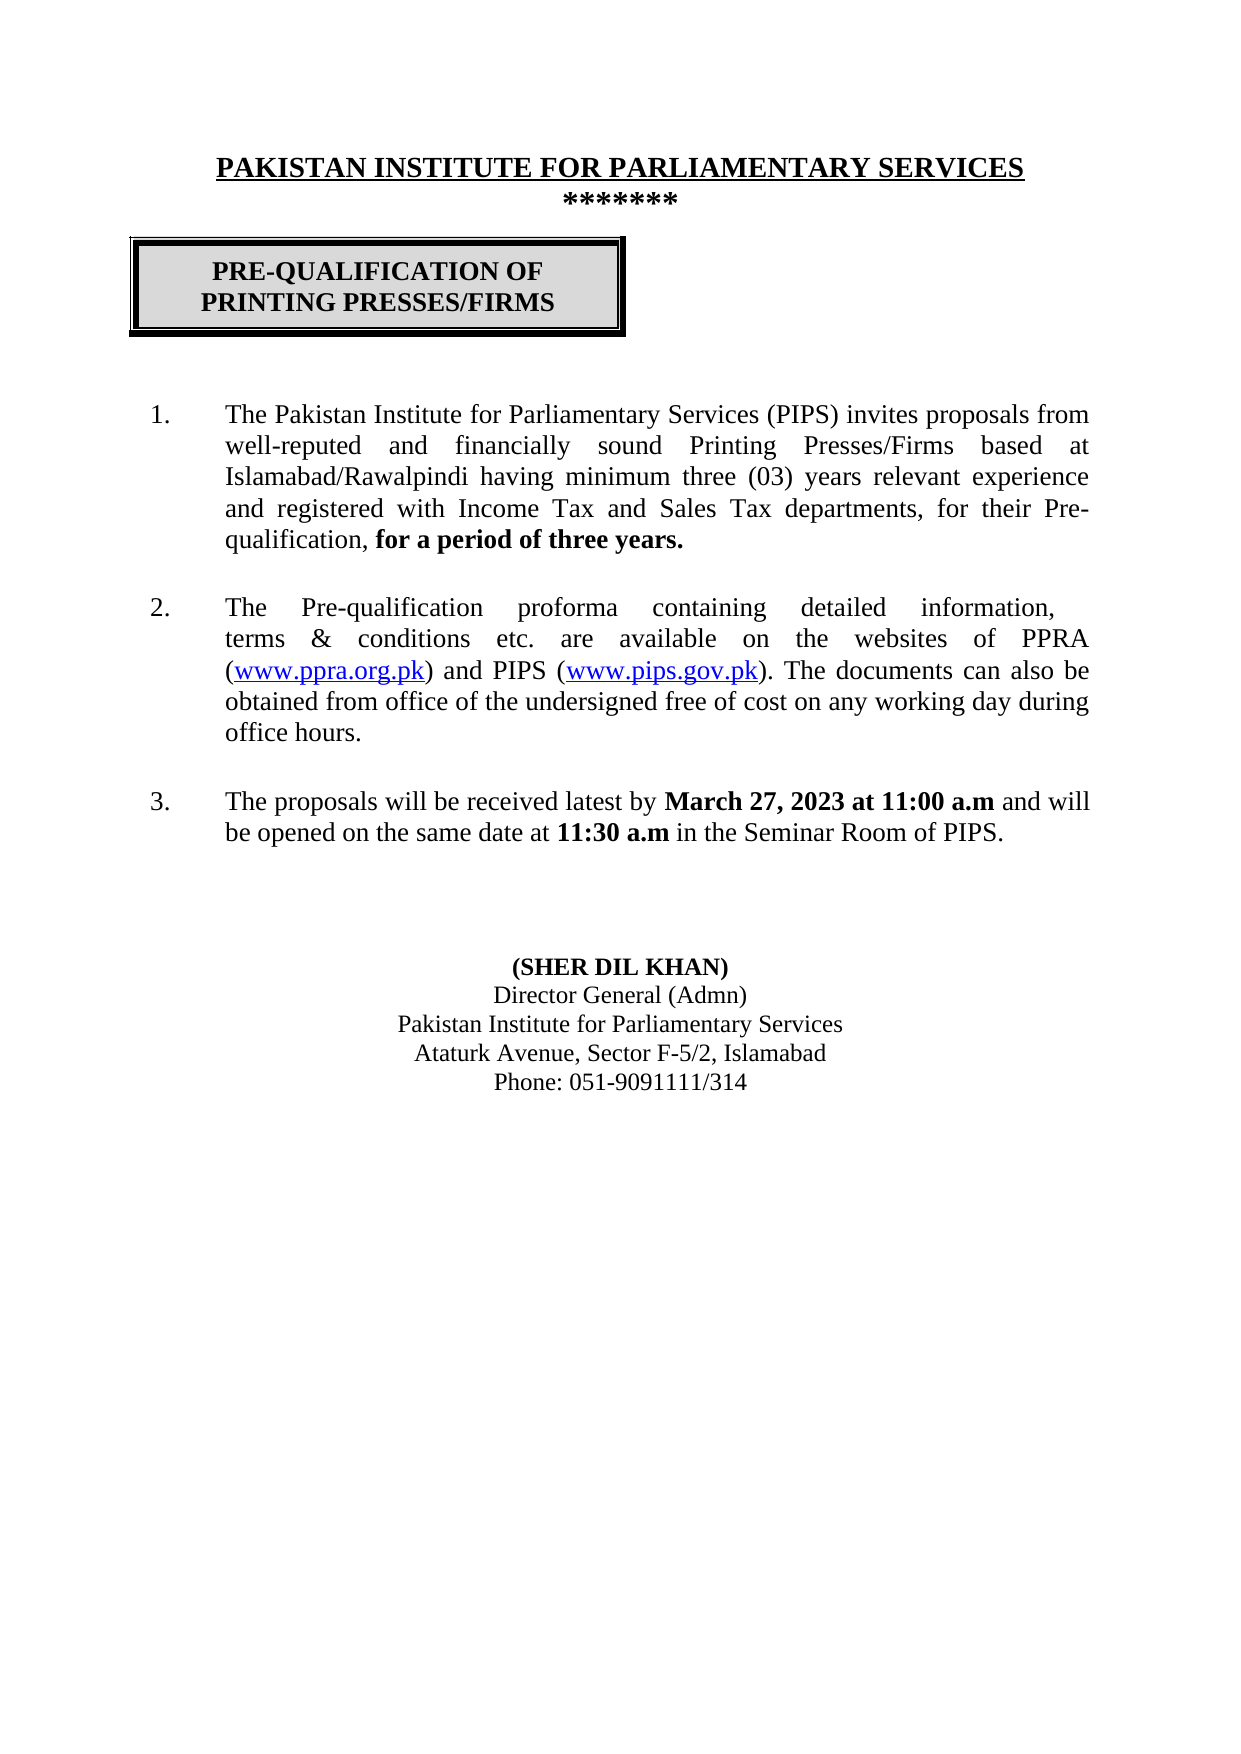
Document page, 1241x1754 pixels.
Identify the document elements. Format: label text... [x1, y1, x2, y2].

table_header PRE-QUALIFICATION OF PRINTING PRESSES/FIRMS [139, 246, 617, 327]
text 1. The Pakistan Institute for Parliamentary Services (PIPS) invites proposals from well-reputed and financially sound Printing Presses/Firms based at Islamabad/Rawalpindi having minimum three (03) years relevant experience and registered with Income Tax and Sales Tax departments, for their Pre-qualification, for a period of three years. [150, 398, 1090, 554]
text 2. The Pre-qualification proforma containing detailed information, terms & conditions etc. are available on the websites of PPRA (www.ppra.org.pk) and PIPS (www.pips.gov.pk). The documents can also be obtained from office of the undersigned free of cost on any working day during office hours. [150, 591, 1090, 747]
text 3. The proposals will be received latest by March 27, 2023 at 11:00 a.m and will be opened on the same date at 11:30 a.m in the Seminar Room of PIPS. [150, 785, 1090, 847]
title Ataturk Avenue, Sector F-5/2, Islamabad [150, 1038, 1090, 1067]
title Pakistan Institute for Parliamentary Services [150, 1009, 1090, 1038]
text Director General (Admn) [150, 980, 1090, 1009]
title PAKISTAN INSTITUTE FOR PARLIAMENTARY SERVICES [150, 150, 1090, 183]
text (SHER DIL KHAN) [150, 952, 1090, 980]
text ******* [150, 183, 1090, 222]
title Phone: 051-9091111/314 [150, 1067, 1090, 1095]
